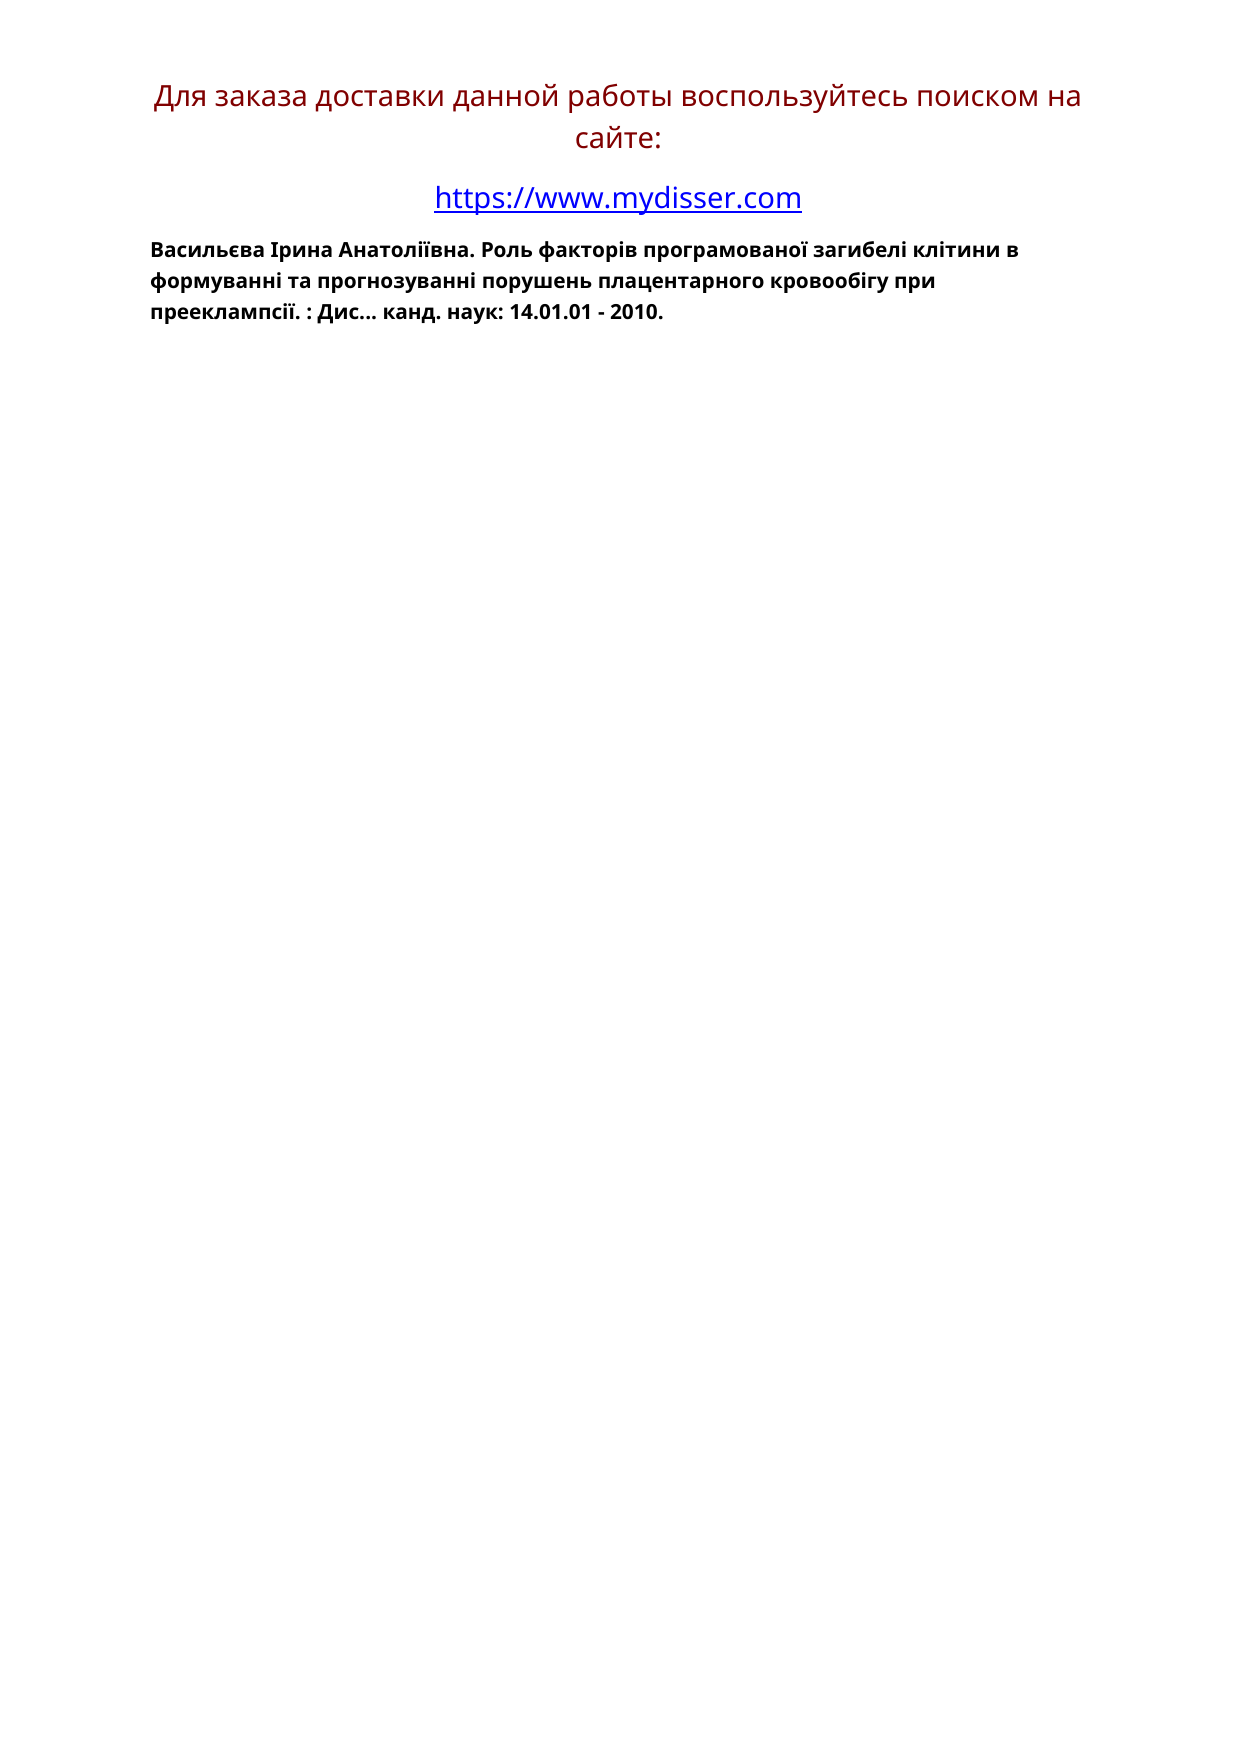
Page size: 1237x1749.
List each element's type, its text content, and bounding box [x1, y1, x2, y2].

text Васильєва Ірина Анатоліївна. Роль факторів програмованої загибелі клітини в формуванні та прогнозуванні порушень плацентарного кровообігу при прееклампсії. : Дис... канд. наук: 14.01.01 - 2010. [150, 236, 1086, 325]
